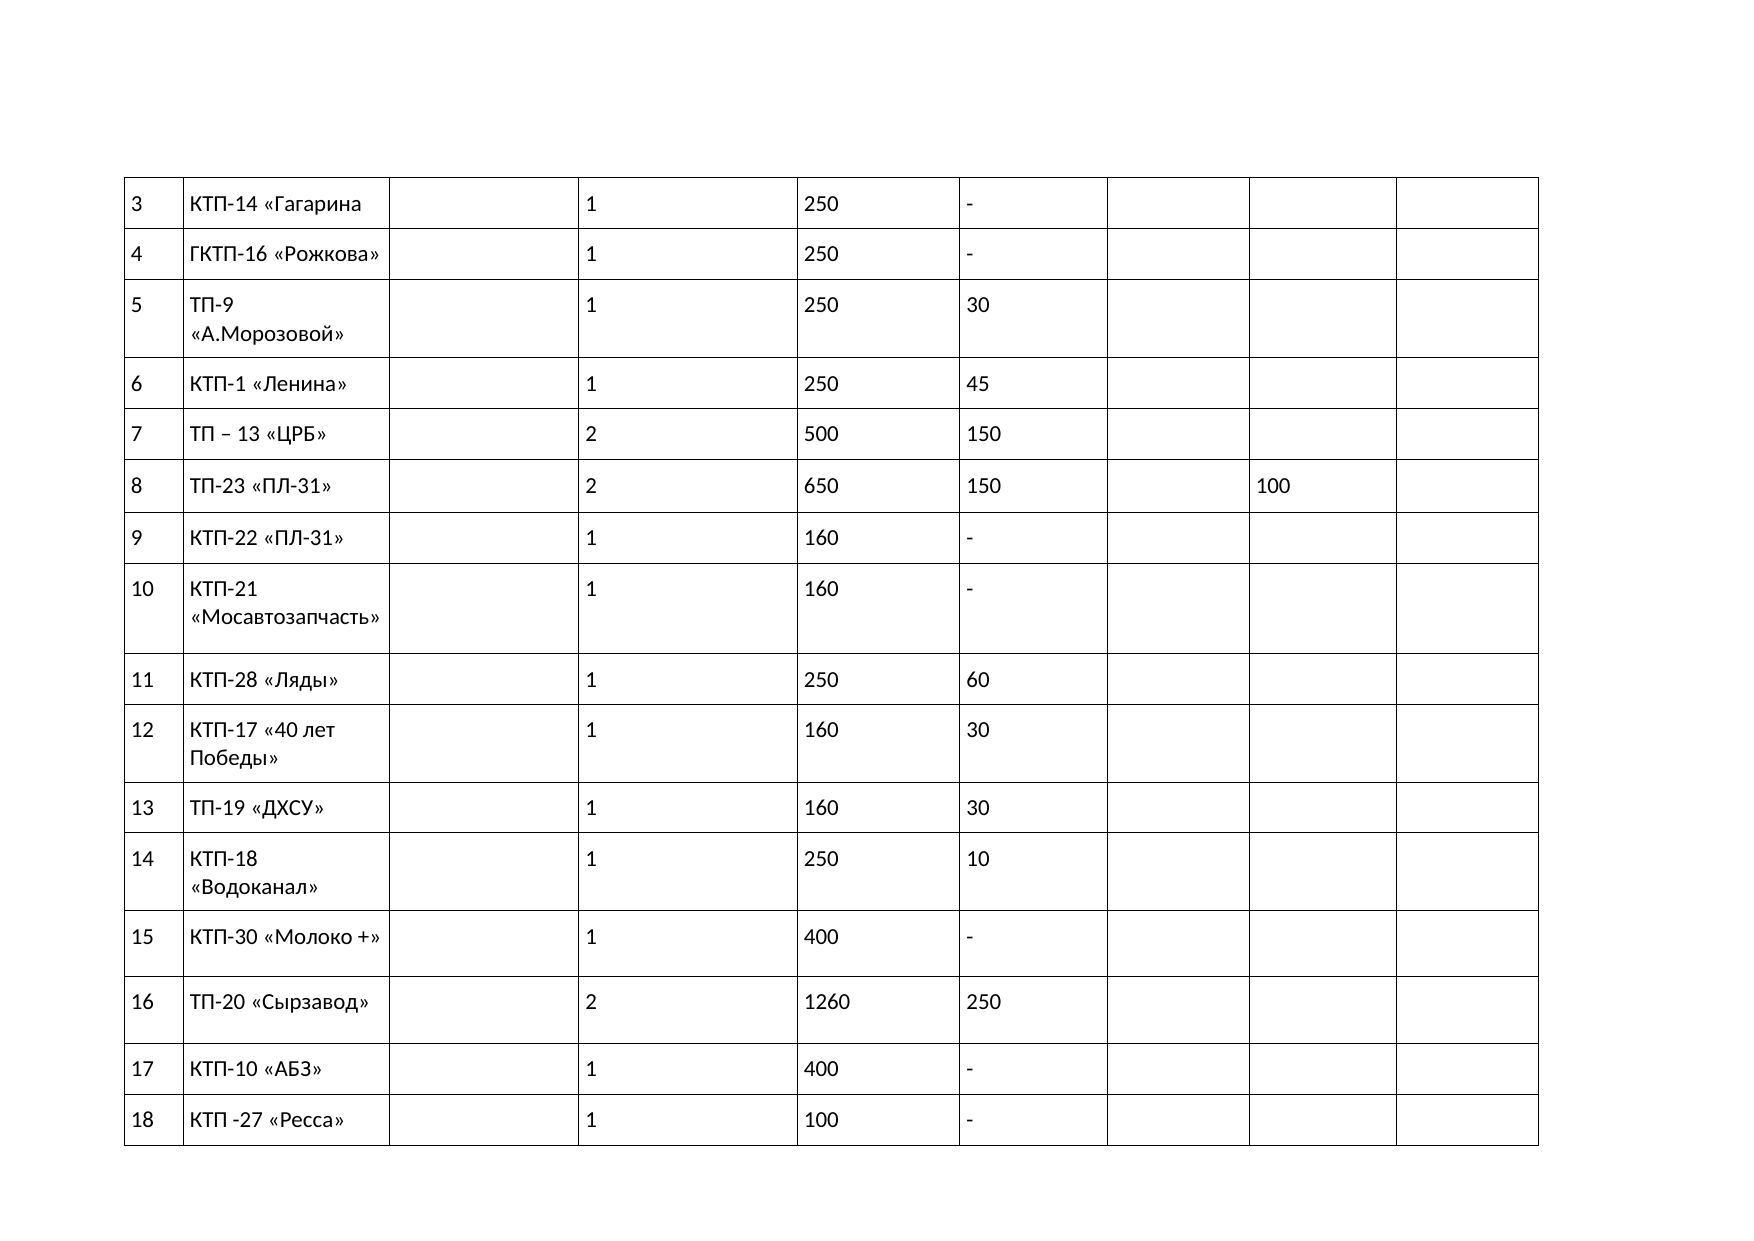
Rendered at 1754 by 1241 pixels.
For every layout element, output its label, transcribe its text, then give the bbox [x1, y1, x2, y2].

table_cell 1 [579, 705, 797, 782]
table_cell [390, 358, 578, 408]
table_cell [1250, 358, 1396, 408]
table_cell 30 [960, 280, 1107, 357]
table_cell [1108, 513, 1249, 562]
table_cell 250 [960, 977, 1107, 1042]
table_cell 400 [798, 1044, 959, 1094]
table_cell [390, 280, 578, 357]
table_cell [1397, 358, 1538, 408]
table_cell 2 [579, 977, 797, 1042]
table_cell 30 [960, 783, 1107, 832]
table_cell 8 [125, 460, 183, 512]
table_cell [1250, 783, 1396, 832]
table_cell [390, 1095, 578, 1145]
table_cell [1250, 833, 1396, 910]
table_cell - [960, 178, 1107, 227]
table_cell 160 [798, 513, 959, 562]
table_cell 1 [579, 833, 797, 910]
table_cell ТП-20 «Сырзавод» [184, 977, 389, 1042]
table_cell 650 [798, 460, 959, 512]
table_cell 10 [960, 833, 1107, 910]
table_cell [1397, 280, 1538, 357]
table_cell 250 [798, 833, 959, 910]
table_cell 1 [579, 178, 797, 227]
table_cell 7 [125, 409, 183, 459]
table_cell 1 [579, 1044, 797, 1094]
table_cell 1 [579, 229, 797, 279]
table_cell [1250, 280, 1396, 357]
table_cell [390, 705, 578, 782]
table_cell - [960, 1044, 1107, 1094]
table_cell [1108, 911, 1249, 976]
table_cell 250 [798, 358, 959, 408]
table_cell 60 [960, 654, 1107, 703]
table_cell [1250, 229, 1396, 279]
table_cell 10 [125, 564, 183, 653]
table_cell [1250, 911, 1396, 976]
table_cell 160 [798, 564, 959, 653]
table_cell [1397, 783, 1538, 832]
table_cell [390, 911, 578, 976]
table_cell [1250, 409, 1396, 459]
table_cell [1397, 705, 1538, 782]
table_cell - [960, 229, 1107, 279]
table_cell ГКТП-16 «Рожкова» [184, 229, 389, 279]
table_cell - [960, 513, 1107, 562]
table_cell КТП-28 «Ляды» [184, 654, 389, 703]
table_cell 1 [579, 513, 797, 562]
table_cell 1 [579, 564, 797, 653]
table_cell КТП-1 «Ленина» [184, 358, 389, 408]
table_cell [1397, 513, 1538, 562]
table_cell [1250, 654, 1396, 703]
table_cell [1250, 705, 1396, 782]
table_cell [1108, 280, 1249, 357]
table_cell [1108, 409, 1249, 459]
table_cell [390, 977, 578, 1042]
table_cell 2 [579, 460, 797, 512]
table_cell - [960, 911, 1107, 976]
table_cell 100 [1250, 460, 1396, 512]
table_cell 18 [125, 1095, 183, 1145]
table_cell [1108, 705, 1249, 782]
table_cell 3 [125, 178, 183, 227]
table_cell [1397, 654, 1538, 703]
table_cell [390, 178, 578, 227]
table_cell 250 [798, 654, 959, 703]
table_cell 17 [125, 1044, 183, 1094]
table_cell [1397, 1095, 1538, 1145]
table_cell [1397, 409, 1538, 459]
table_cell [1397, 460, 1538, 512]
table_cell [1108, 564, 1249, 653]
table_cell [1250, 178, 1396, 227]
table_cell [1250, 1095, 1396, 1145]
table_cell [1108, 977, 1249, 1042]
table_cell [1108, 1044, 1249, 1094]
table_cell 500 [798, 409, 959, 459]
table_cell 15 [125, 911, 183, 976]
table_cell [390, 564, 578, 653]
table_cell 11 [125, 654, 183, 703]
table_cell [1250, 1044, 1396, 1094]
table_cell КТП-22 «ПЛ-31» [184, 513, 389, 562]
table_cell 6 [125, 358, 183, 408]
table_cell 30 [960, 705, 1107, 782]
table_cell 5 [125, 280, 183, 357]
table_cell ТП-23 «ПЛ-31» [184, 460, 389, 512]
table_cell ТП-19 «ДХСУ» [184, 783, 389, 832]
table_cell [1397, 564, 1538, 653]
table_cell КТП-18 «Водоканал» [184, 833, 389, 910]
table_cell 1 [579, 280, 797, 357]
table_cell [390, 783, 578, 832]
table_cell [390, 229, 578, 279]
table_cell 1 [579, 783, 797, 832]
table_cell 1 [579, 654, 797, 703]
table_cell [1397, 911, 1538, 976]
table_cell [1108, 1095, 1249, 1145]
table_cell 160 [798, 783, 959, 832]
table_cell 2 [579, 409, 797, 459]
table_cell ТП – 13 «ЦРБ» [184, 409, 389, 459]
table_cell [1108, 460, 1249, 512]
table_cell ТП-9 «А.Морозовой» [184, 280, 389, 357]
table_cell КТП-30 «Молоко +» [184, 911, 389, 976]
table_cell 150 [960, 460, 1107, 512]
table_cell [1108, 783, 1249, 832]
table_cell [1108, 833, 1249, 910]
table_cell - [960, 564, 1107, 653]
table_cell [390, 1044, 578, 1094]
table_cell 1 [579, 1095, 797, 1145]
table_cell 12 [125, 705, 183, 782]
table_cell [1397, 1044, 1538, 1094]
table_cell КТП-21 «Мосавтозапчасть» [184, 564, 389, 653]
table_cell 250 [798, 229, 959, 279]
table_cell [1397, 977, 1538, 1042]
table_cell 160 [798, 705, 959, 782]
table_cell 1 [579, 358, 797, 408]
table_cell - [960, 1095, 1107, 1145]
table_cell [390, 654, 578, 703]
table_cell [390, 513, 578, 562]
table_cell [1108, 229, 1249, 279]
table_cell 16 [125, 977, 183, 1042]
table_cell 13 [125, 783, 183, 832]
table_cell КТП-10 «АБЗ» [184, 1044, 389, 1094]
table_cell 100 [798, 1095, 959, 1145]
table_cell КТП-14 «Гагарина [184, 178, 389, 227]
table_cell 4 [125, 229, 183, 279]
table_cell [1397, 229, 1538, 279]
table_cell [1250, 977, 1396, 1042]
table_cell [1108, 358, 1249, 408]
table_cell [1250, 513, 1396, 562]
table_cell КТП-17 «40 лет Победы» [184, 705, 389, 782]
table_cell 1260 [798, 977, 959, 1042]
table_cell 250 [798, 178, 959, 227]
table_cell 9 [125, 513, 183, 562]
table_cell [390, 409, 578, 459]
table_cell 150 [960, 409, 1107, 459]
table_cell [1397, 833, 1538, 910]
table_cell 45 [960, 358, 1107, 408]
table_cell 1 [579, 911, 797, 976]
table_cell [1108, 178, 1249, 227]
table_cell [1108, 654, 1249, 703]
table_cell [390, 460, 578, 512]
table_cell [390, 833, 578, 910]
table_cell [1250, 564, 1396, 653]
table_cell [1397, 178, 1538, 227]
table_cell 250 [798, 280, 959, 357]
table_cell 400 [798, 911, 959, 976]
table_cell КТП -27 «Ресса» [184, 1095, 389, 1145]
table_cell 14 [125, 833, 183, 910]
